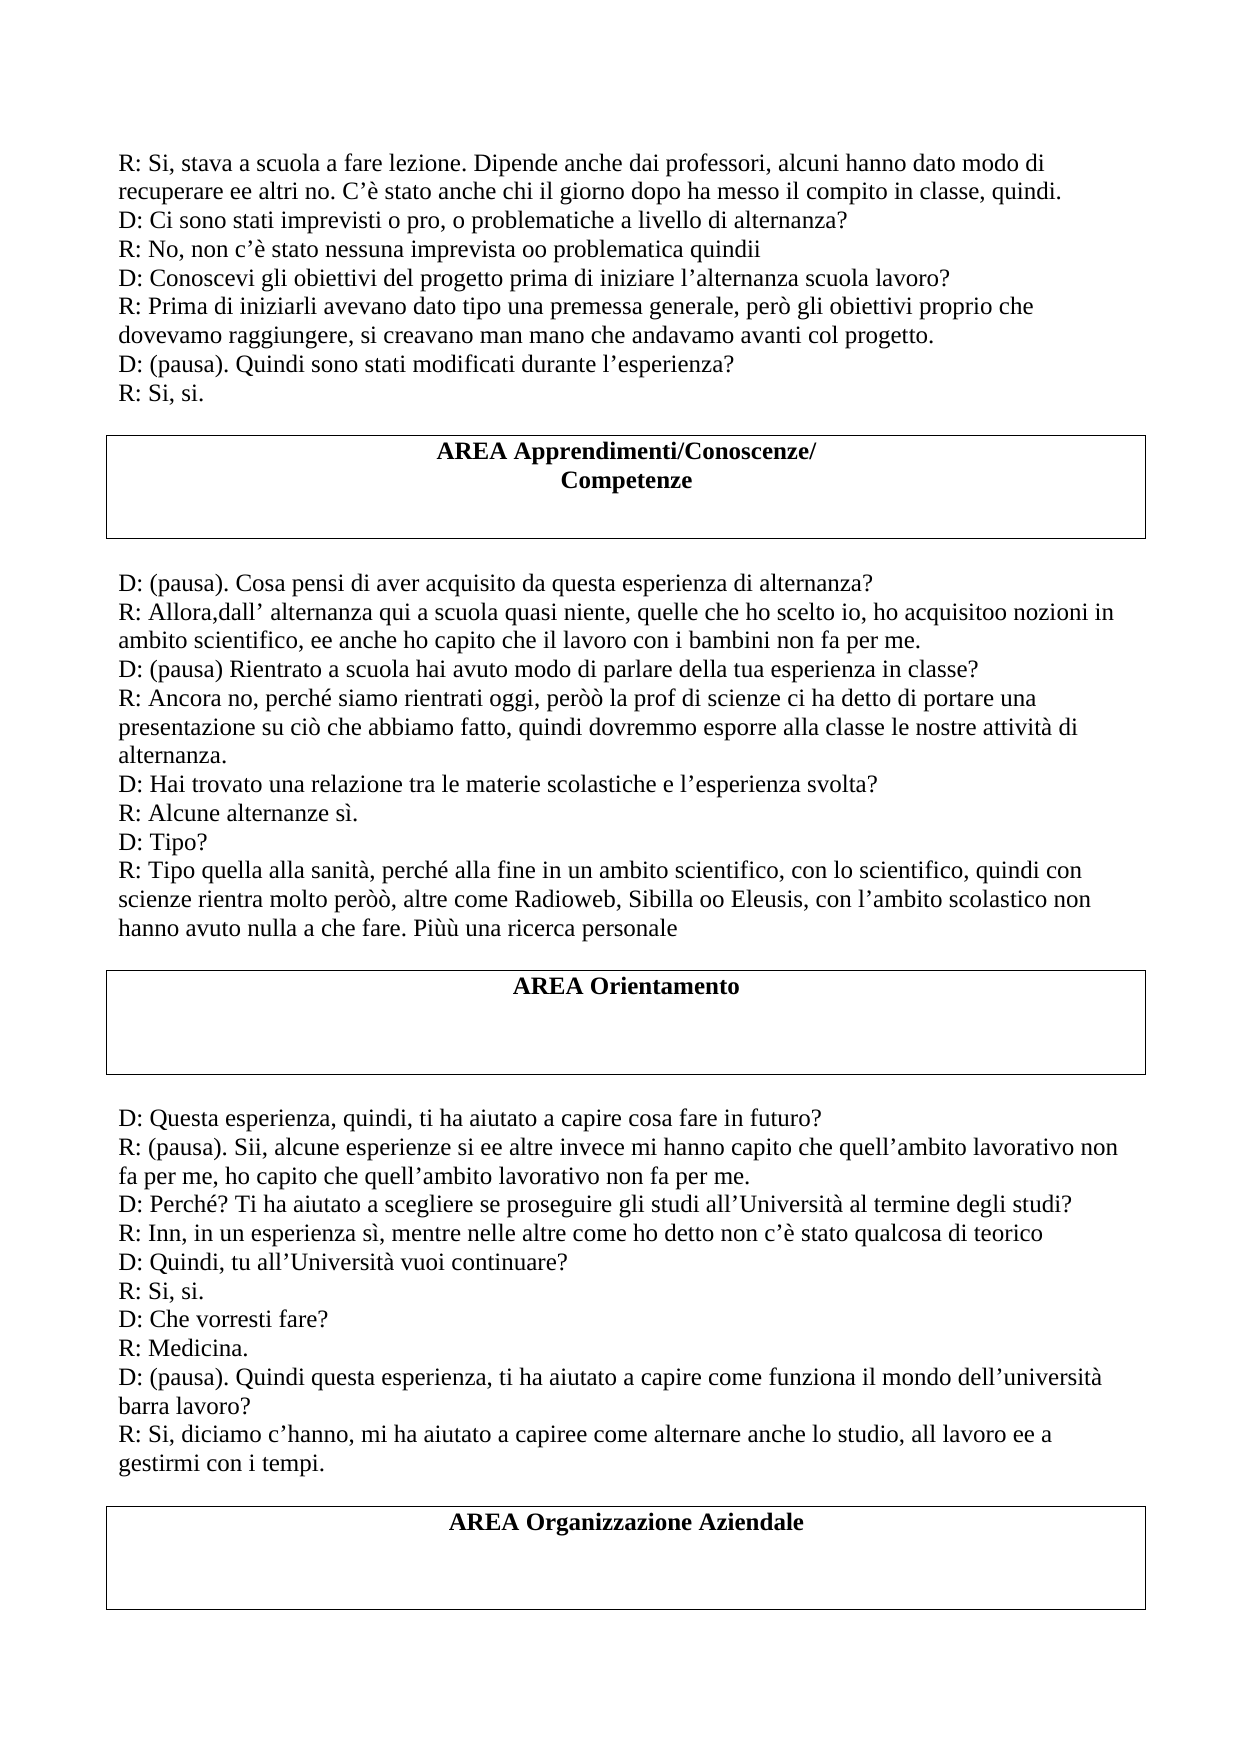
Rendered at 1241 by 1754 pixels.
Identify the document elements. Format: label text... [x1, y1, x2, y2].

text D: (pausa). Quindi sono stati modificati durante l’esperienza? [118, 349, 1122, 378]
table_header AREA Organizzazione Aziendale [107, 1507, 1145, 1609]
text D: (pausa). Quindi questa esperienza, ti ha aiutato a capire come funziona il mondo dell’università barra lavoro? [118, 1362, 1122, 1419]
text R: Si, diciamo c’hanno, mi ha aiutato a capiree come alternare anche lo studio, all lavoro ee a gestirmi con i tempi. [118, 1419, 1122, 1477]
table_header AREA Orientamento [107, 971, 1145, 1073]
text D: Ci sono stati imprevisti o pro, o problematiche a livello di alternanza? [118, 205, 1122, 234]
table_header AREA Apprendimenti/Conoscenze/ Competenze [107, 436, 1145, 538]
text D: Quindi, tu all’Università vuoi continuare? R: Si, si. D: Che vorresti fare? R: Medicina. [118, 1247, 1122, 1362]
text R: Si, stava a scuola a fare lezione. Dipende anche dai professori, alcuni hanno dato modo di recuperare ee altri no. C’è stato anche chi il giorno dopo ha messo il compito in classe, quindi. [118, 148, 1122, 205]
text D: (pausa). Cosa pensi di aver acquisito da questa esperienza di alternanza? R: Allora,dall’ alternanza qui a scuola quasi niente, quelle che ho scelto io, ho acquisitoo nozioni in ambito scientifico, ee anche ho capito che il lavoro con i bambini non fa per me. D: (pausa) Rientrato a scuola hai avuto modo di parlare della tua esperienza in classe? R: Ancora no, perché siamo rientrati oggi, peròò la prof di scienze ci ha detto di portare una presentazione su ciò che abbiamo fatto, quindi dovremmo esporre alla classe le nostre attività di alternanza. [118, 568, 1122, 769]
text D: Hai trovato una relazione tra le materie scolastiche e l’esperienza svolta? R: Alcune alternanze sì. D: Tipo? R: Tipo quella alla sanità, perché alla fine in un ambito scientifico, con lo scientifico, quindi con scienze rientra molto peròò, altre come Radioweb, Sibilla oo Eleusis, con l’ambito scolastico non hanno avuto nulla a che fare. Piùù una ricerca personale [118, 769, 1122, 942]
text D: Conoscevi gli obiettivi del progetto prima di iniziare l’alternanza scuola lavoro? [118, 263, 1122, 291]
text R: No, non c’è stato nessuna imprevista oo problematica quindii [118, 234, 1122, 263]
text D: Questa esperienza, quindi, ti ha aiutato a capire cosa fare in futuro? R: (pausa). Sii, alcune esperienze si ee altre invece mi hanno capito che quell’ambito lavorativo non fa per me, ho capito che quell’ambito lavorativo non fa per me. D: Perché? Ti ha aiutato a scegliere se proseguire gli studi all’Università al termine degli studi? R: Inn, in un esperienza sì, mentre nelle altre come ho detto non c’è stato qualcosa di teorico [118, 1103, 1122, 1247]
text R: Prima di iniziarli avevano dato tipo una premessa generale, però gli obiettivi proprio che dovevamo raggiungere, si creavano man mano che andavamo avanti col progetto. [118, 291, 1122, 349]
text R: Si, si. [118, 378, 1122, 406]
